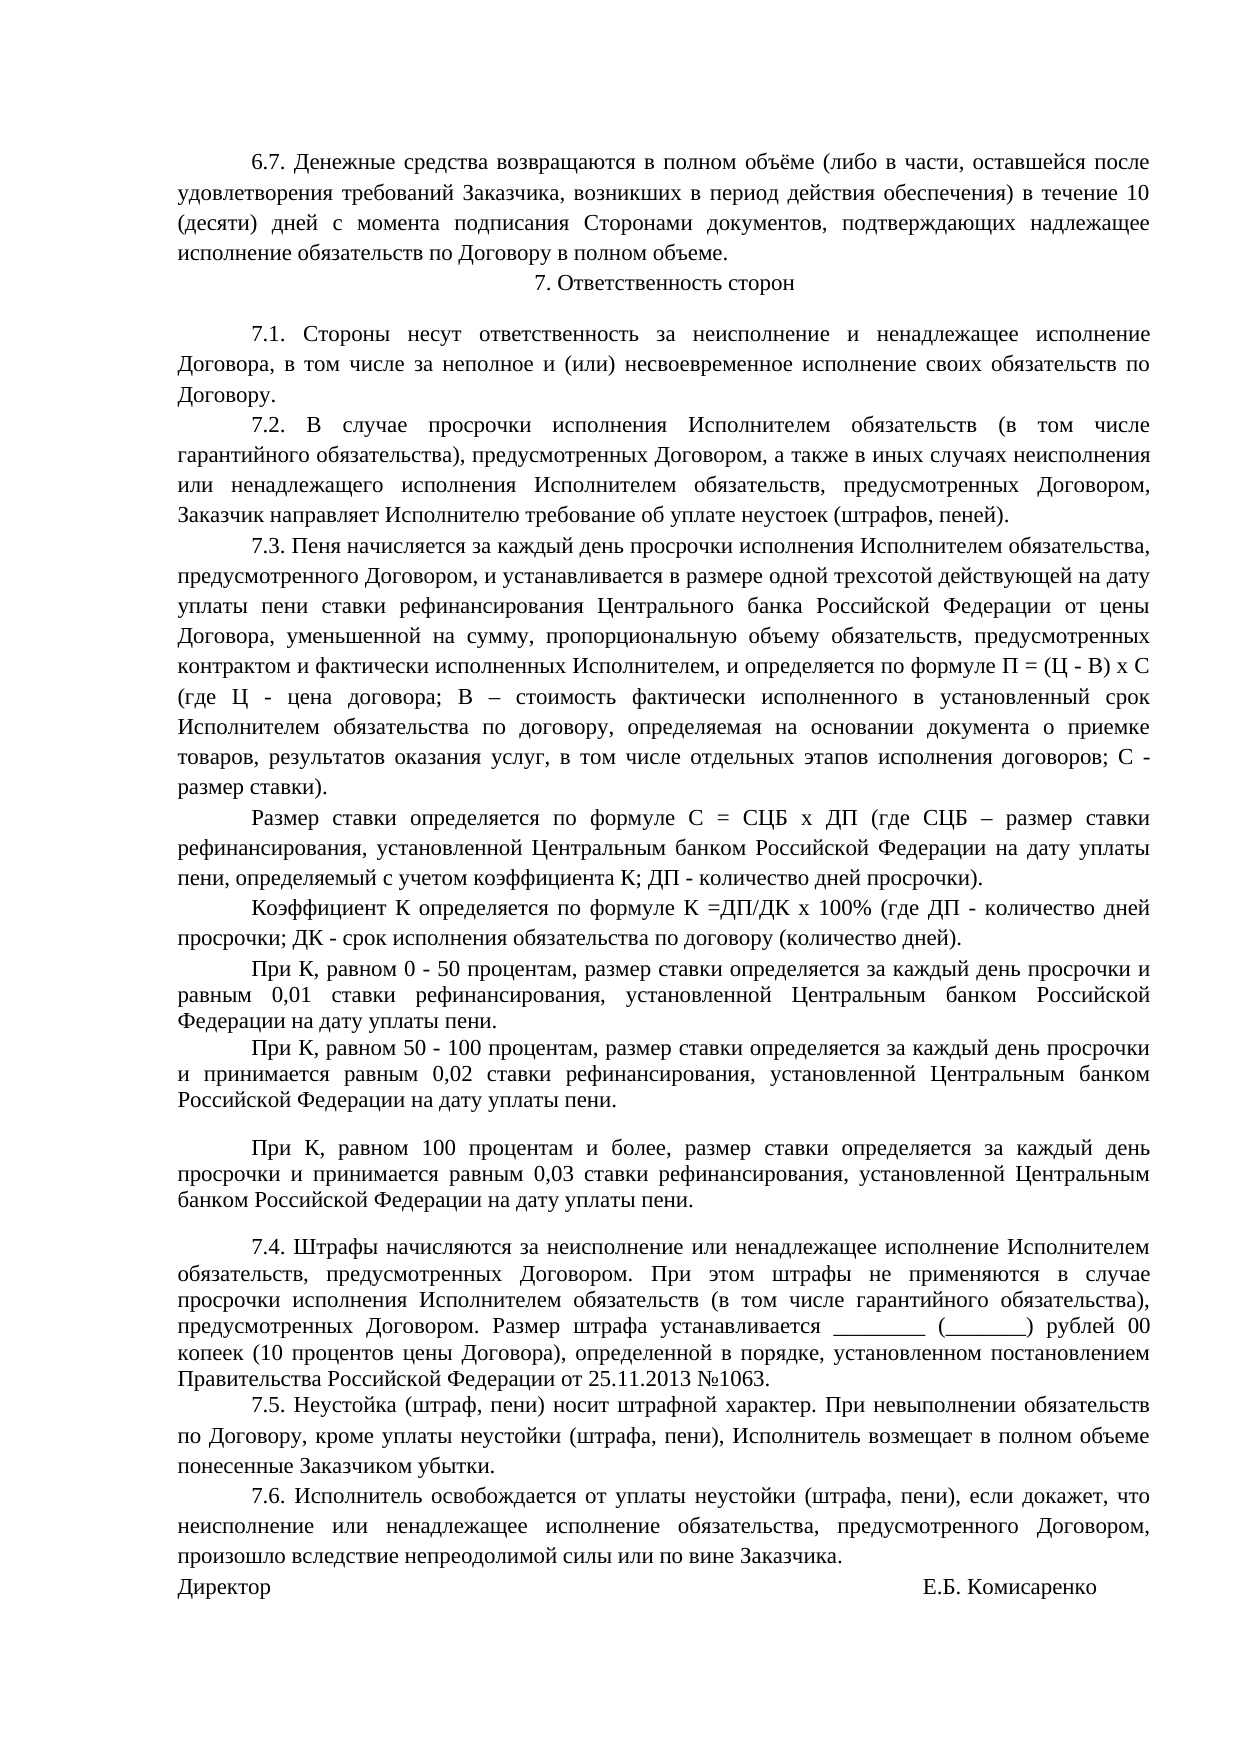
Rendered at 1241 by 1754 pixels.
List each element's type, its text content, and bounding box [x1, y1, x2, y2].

text 6.7. Денежные средства возвращаются в полном объёме (либо в части, оставшейся после удовлетворения требований Заказчика, возникших в период действия обеспечения) в течение 10 (десяти) дней с момента подписания Сторонами документов, подтверждающих надлежащее исполнение обязательств по Договору в полном объеме. [177, 148, 1152, 265]
text Коэффициент К определяется по формуле К =ДП/ДК х 100% (где ДП - количество дней просрочки; ДК - срок исполнения обязательства по договору (количество дней). [177, 894, 1152, 951]
text 7.1. Стороны несут ответственность за неисполнение и ненадлежащее исполнение Договора, в том числе за неполное и (или) несвоевременное исполнение своих обязательств по Договору. [177, 320, 1152, 407]
text При К, равном 100 процентам и более, размер ставки определяется за каждый день просрочки и принимается равным 0,03 ставки рефинансирования, установленной Центральным банком Российской Федерации на дату уплаты пени. [177, 1133, 1152, 1213]
text При К, равном 50 - 100 процентам, размер ставки определяется за каждый день просрочки и принимается равным 0,02 ставки рефинансирования, установленной Центральным банком Российской Федерации на дату уплаты пени. [177, 1034, 1152, 1113]
text Размер ставки определяется по формуле С = СЦБ х ДП (где СЦБ – размер ставки рефинансирования, установленной Центральным банком Российской Федерации на дату уплаты пени, определяемый с учетом коэффициента К; ДП - количество дней просрочки). [177, 803, 1152, 890]
text 7.5. Неустойка (штраф, пени) носит штрафной характер. При невыполнении обязательств по Договору, кроме уплаты неустойки (штрафа, пени), Исполнитель возмещает в полном объеме понесенные Заказчиком убытки. [177, 1392, 1152, 1478]
text Директор Е.Б. Комисаренко [177, 1573, 1152, 1599]
text При К, равном 0 - 50 процентам, размер ставки определяется за каждый день просрочки и равным 0,01 ставки рефинансирования, установленной Центральным банком Российской Федерации на дату уплаты пени. [177, 954, 1152, 1034]
text 7. Ответственность сторон [177, 269, 1152, 296]
text 7.3. Пеня начисляется за каждый день просрочки исполнения Исполнителем обязательства, предусмотренного Договором, и устанавливается в размере одной трехсотой действующей на дату уплаты пени ставки рефинансирования Центрального банка Российской Федерации от цены Договора, уменьшенной на сумму, пропорциональную объему обязательств, предусмотренных контрактом и фактически исполненных Исполнителем, и определяется по формуле П = (Ц - В) x С (где Ц - цена договора; В – стоимость фактически исполненного в установленный срок Исполнителем обязательства по договору, определяемая на основании документа о приемке товаров, результатов оказания услуг, в том числе отдельных этапов исполнения договоров; С - размер ставки). [177, 532, 1152, 800]
text 7.4. Штрафы начисляются за неисполнение или ненадлежащее исполнение Исполнителем обязательств, предусмотренных Договором. При этом штрафы не применяются в случае просрочки исполнения Исполнителем обязательств (в том числе гарантийного обязательства), предусмотренных Договором. Размер штрафа устанавливается ________ (_______) рублей 00 копеек (10 процентов цены Договора), определенной в порядке, установленном постановлением Правительства Российской Федерации от 25.11.2013 №1063. [177, 1233, 1152, 1392]
text 7.2. В случае просрочки исполнения Исполнителем обязательств (в том числе гарантийного обязательства), предусмотренных Договором, а также в иных случаях неисполнения или ненадлежащего исполнения Исполнителем обязательств, предусмотренных Договором, Заказчик направляет Исполнителю требование об уплате неустоек (штрафов, пеней). [177, 411, 1152, 528]
text 7.6. Исполнитель освобождается от уплаты неустойки (штрафа, пени), если докажет, что неисполнение или ненадлежащее исполнение обязательства, предусмотренного Договором, произошло вследствие непреодолимой силы или по вине Заказчика. [177, 1482, 1152, 1569]
